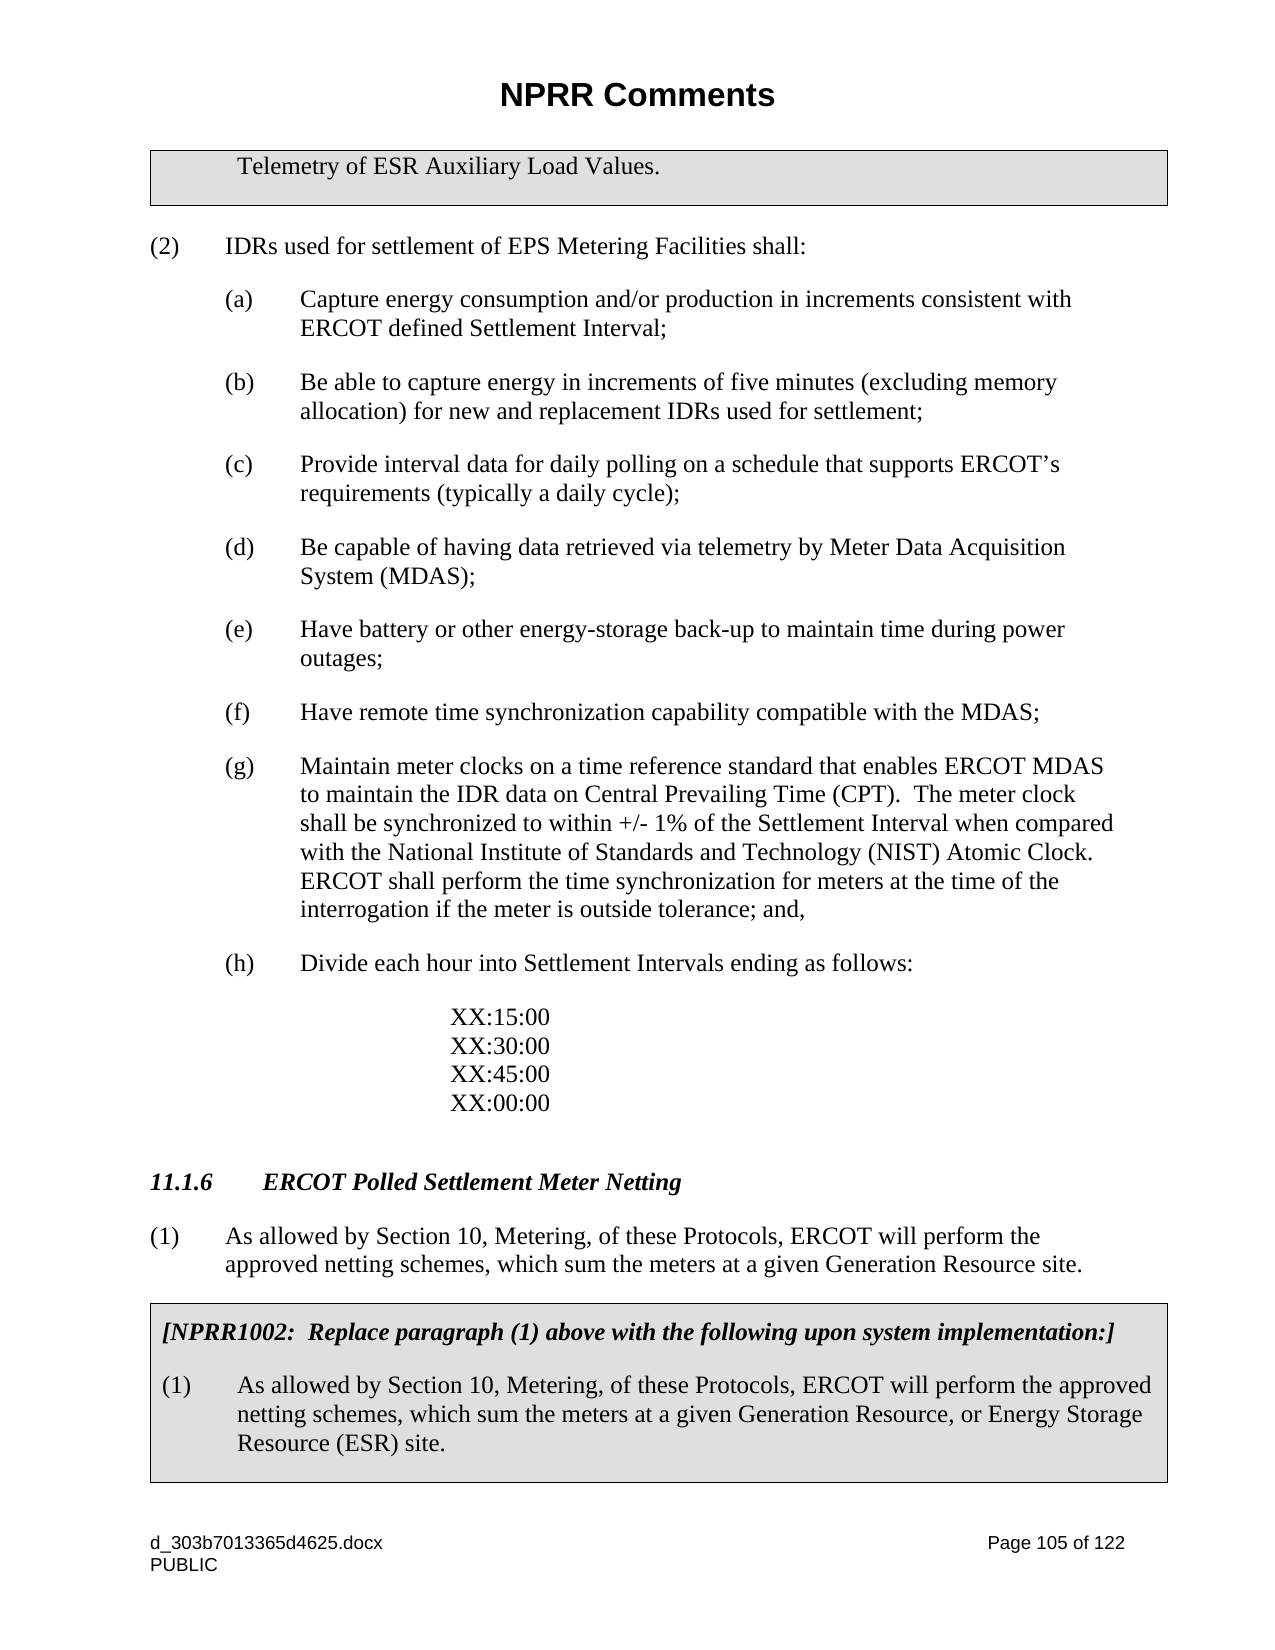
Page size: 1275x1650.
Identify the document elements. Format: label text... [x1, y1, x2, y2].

text (2) IDRs used for settlement of EPS Metering Facilities shall: [150, 231, 1125, 259]
text (c) Provide interval data for daily polling on a schedule that supports ERCOT’s requirements (typically a daily cycle); [225, 449, 1125, 507]
text 11.1.6 ERCOT Polled Settlement Meter Netting [150, 1167, 1125, 1196]
text XX:00:00 [450, 1088, 1125, 1117]
text XX:45:00 [450, 1059, 1125, 1088]
text (d) Be capable of having data retrieved via telemetry by Meter Data Acquisition System (MDAS); [225, 532, 1125, 589]
text (1) As allowed by Section 10, Metering, of these Protocols, ERCOT will perform the approved netting schemes, which sum the meters at a given Generation Resource site. [150, 1221, 1125, 1278]
text (f) Have remote time synchronization capability compatible with the MDAS; [225, 697, 1125, 726]
text XX:15:00 [450, 1002, 1125, 1031]
text (e) Have battery or other energy-storage back-up to maintain time during power outages; [225, 614, 1125, 672]
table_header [151, 151, 1167, 205]
text (a) Capture energy consumption and/or production in increments consistent with ERCOT defined Settlement Interval; [225, 284, 1125, 342]
text (b) Be able to capture energy in increments of five minutes (excluding memory allocation) for new and replacement IDRs used for settlement; [225, 367, 1125, 424]
table_header [NPRR1002: Replace paragraph (1) above with the following upon system implementation:] (1) As allowed by Section 10, Metering, of these Protocols, ERCOT will perform the approved netting schemes, which sum the meters at a given Generation Resource, or Energy Storage Resource (ESR) site. [151, 1304, 1167, 1482]
text (h) Divide each hour into Settlement Intervals ending as follows: [225, 948, 1125, 977]
text XX:30:00 [450, 1031, 1125, 1059]
text (g) Maintain meter clocks on a time reference standard that enables ERCOT MDAS to maintain the IDR data on Central Prevailing Time (CPT). The meter clock shall be synchronized to within +/- 1% of the Settlement Interval when compared with the National Institute of Standards and Technology (NIST) Atomic Clock. ERCOT shall perform the time synchronization for meters at the time of the interrogation if the meter is outside tolerance; and, [225, 751, 1125, 923]
